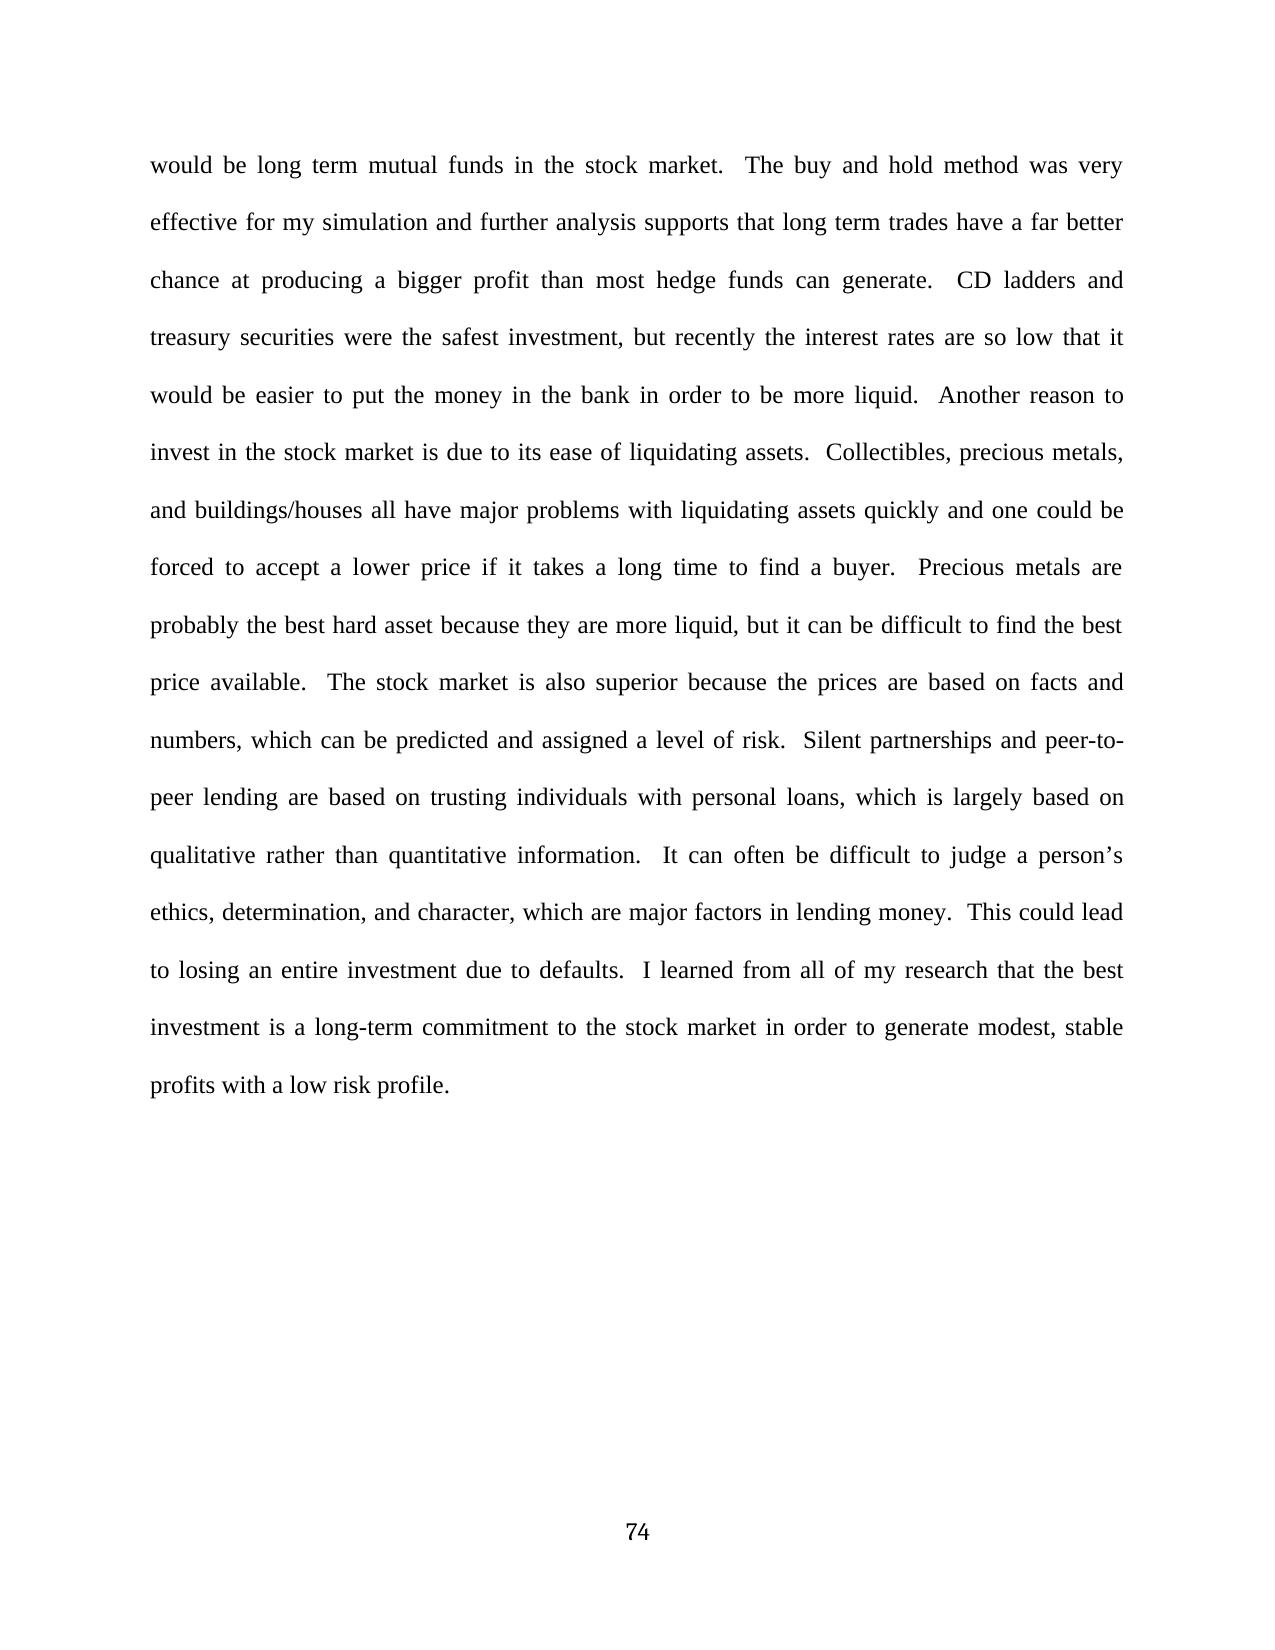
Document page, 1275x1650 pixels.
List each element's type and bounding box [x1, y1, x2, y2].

text [150, 150, 1125, 1099]
